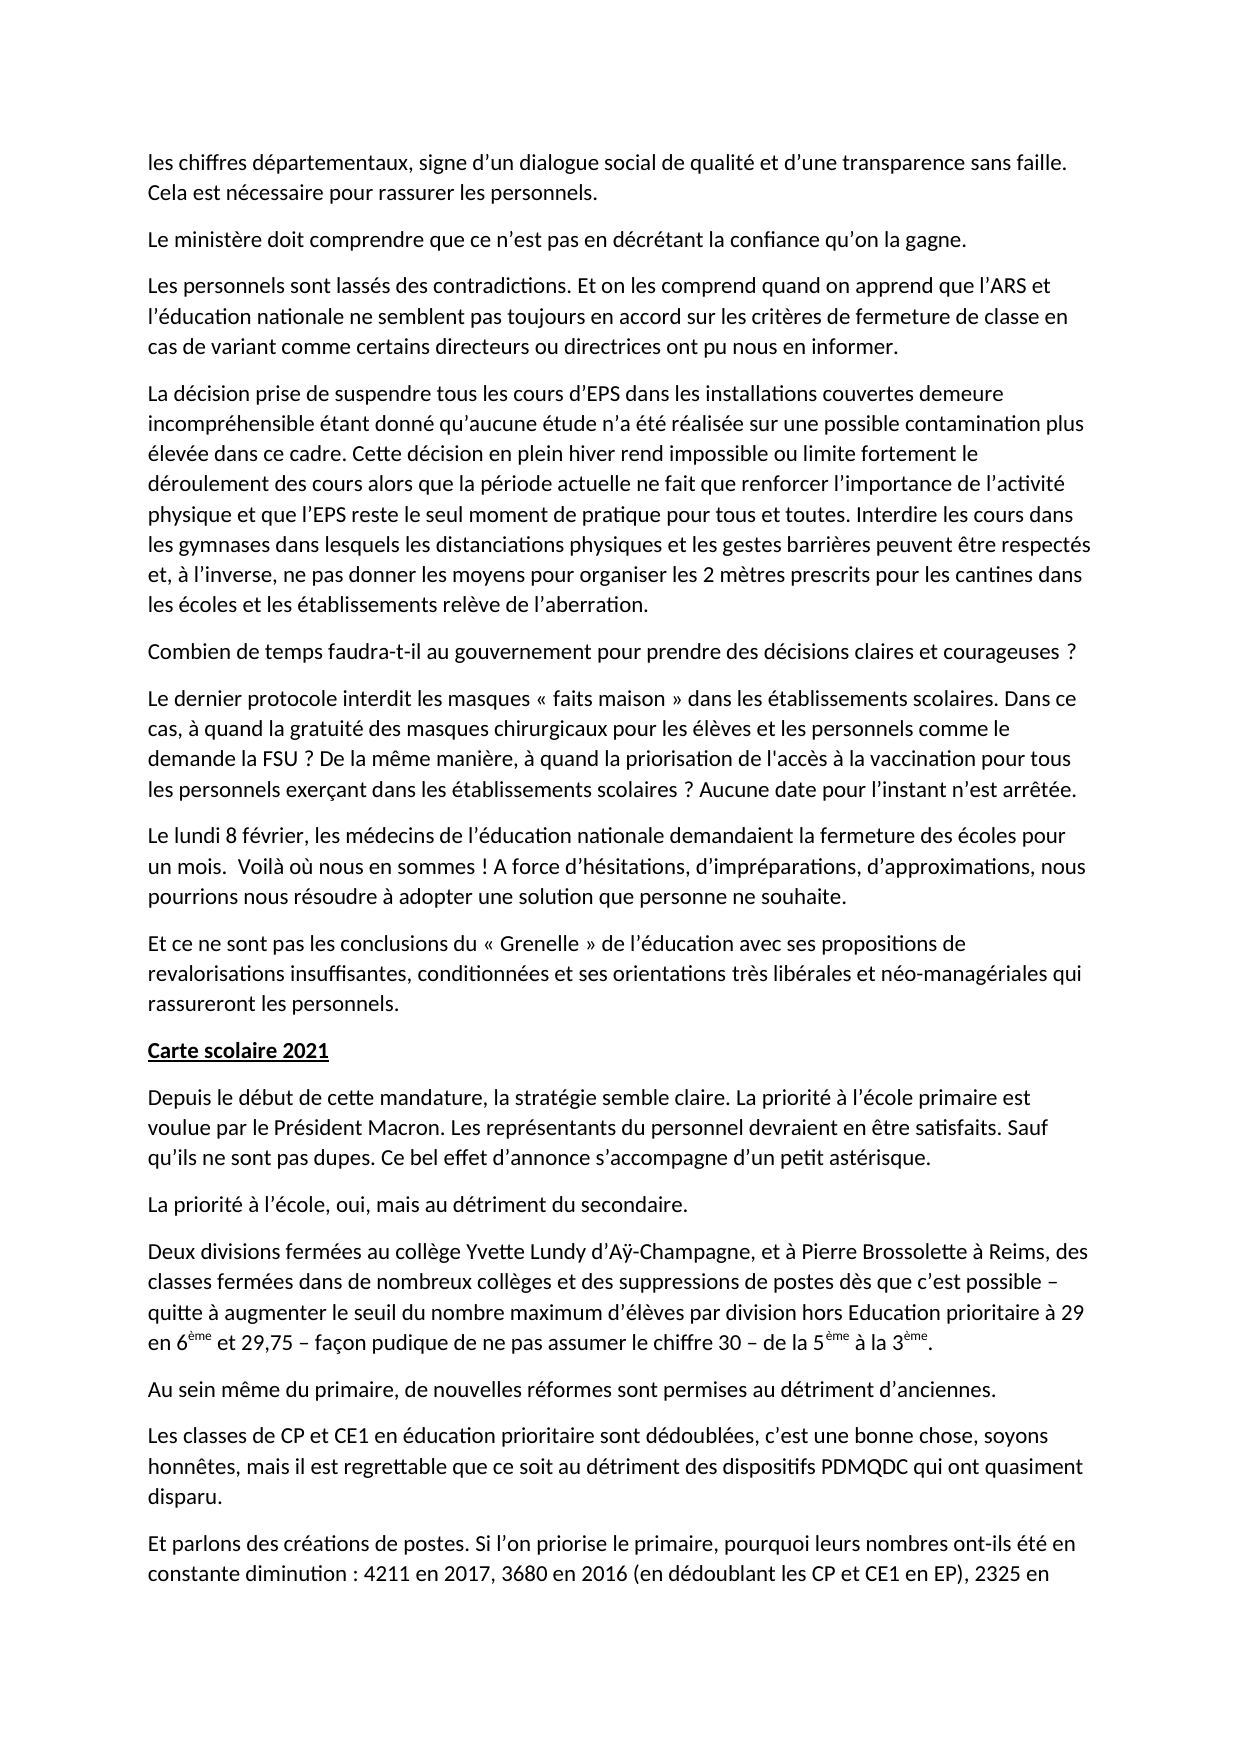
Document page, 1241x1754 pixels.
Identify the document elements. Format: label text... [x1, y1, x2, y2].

text La décision prise de suspendre tous les cours d’EPS dans les installations couvertes demeure incompréhensible étant donné qu’aucune étude n’a été réalisée sur une possible contamination plus élevée dans ce cadre. Cette décision en plein hiver rend impossible ou limite fortement le déroulement des cours alors que la période actuelle ne fait que renforcer l’importance de l’activité physique et que l’EPS reste le seul moment de pratique pour tous et toutes. Interdire les cours dans les gymnases dans lesquels les distanciations physiques et les gestes barrières peuvent être respectés et, à l’inverse, ne pas donner les moyens pour organiser les 2 mètres prescrits pour les cantines dans les écoles et les établissements relève de l’aberration. [148, 379, 1093, 618]
text Le dernier protocole interdit les masques « faits maison » dans les établissements scolaires. Dans ce cas, à quand la gratuité des masques chirurgicaux pour les élèves et les personnels comme le demande la FSU ? De la même manière, à quand la priorisation de l'accès à la vaccination pour tous les personnels exerçant dans les établissements scolaires ? Aucune date pour l’instant n’est arrêtée. [148, 684, 1093, 803]
text Carte scolaire 2021 [148, 1036, 1093, 1064]
text Les personnels sont lassés des contradictions. Et on les comprend quand on apprend que l’ARS et l’éducation nationale ne semblent pas toujours en accord sur les critères de fermeture de classe en cas de variant comme certains directeurs ou directrices ont pu nous en informer. [148, 272, 1093, 360]
text Combien de temps faudra-t-il au gouvernement pour prendre des décisions claires et courageuses ? [148, 637, 1093, 665]
text Le ministère doit comprendre que ce n’est pas en décrétant la confiance qu’on la gagne. [148, 225, 1093, 253]
text Deux divisions fermées au collège Yvette Lundy d’Aÿ-Champagne, et à Pierre Brossolette à Reims, des classes fermées dans de nombreux collèges et des suppressions de postes dès que c’est possible – quitte à augmenter le seuil du nombre maximum d’élèves par division hors Education prioritaire à 29 en 6ème et 29,75 – façon pudique de ne pas assumer le chiffre 30 – de la 5ème à la 3ème. [148, 1237, 1093, 1356]
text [148, 1529, 1093, 1587]
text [148, 148, 1093, 206]
text La priorité à l’école, oui, mais au détriment du secondaire. [148, 1190, 1093, 1218]
text Au sein même du primaire, de nouvelles réformes sont permises au détriment d’anciennes. [148, 1375, 1093, 1403]
text Les classes de CP et CE1 en éducation prioritaire sont dédoublées, c’est une bonne chose, soyons honnêtes, mais il est regrettable que ce soit au détriment des dispositifs PDMQDC qui ont quasiment disparu. [148, 1422, 1093, 1510]
text Et ce ne sont pas les conclusions du « Grenelle » de l’éducation avec ses propositions de revalorisations insuffisantes, conditionnées et ses orientations très libérales et néo-managériales qui rassureront les personnels. [148, 929, 1093, 1017]
text Le lundi 8 février, les médecins de l’éducation nationale demandaient la fermeture des écoles pour un mois. Voilà où nous en sommes ! A force d’hésitations, d’impréparations, d’approximations, nous pourrions nous résoudre à adopter une solution que personne ne souhaite. [148, 822, 1093, 910]
text Depuis le début de cette mandature, la stratégie semble claire. La priorité à l’école primaire est voulue par le Président Macron. Les représentants du personnel devraient en être satisfaits. Sauf qu’ils ne sont pas dupes. Ce bel effet d’annonce s’accompagne d’un petit astérisque. [148, 1083, 1093, 1171]
